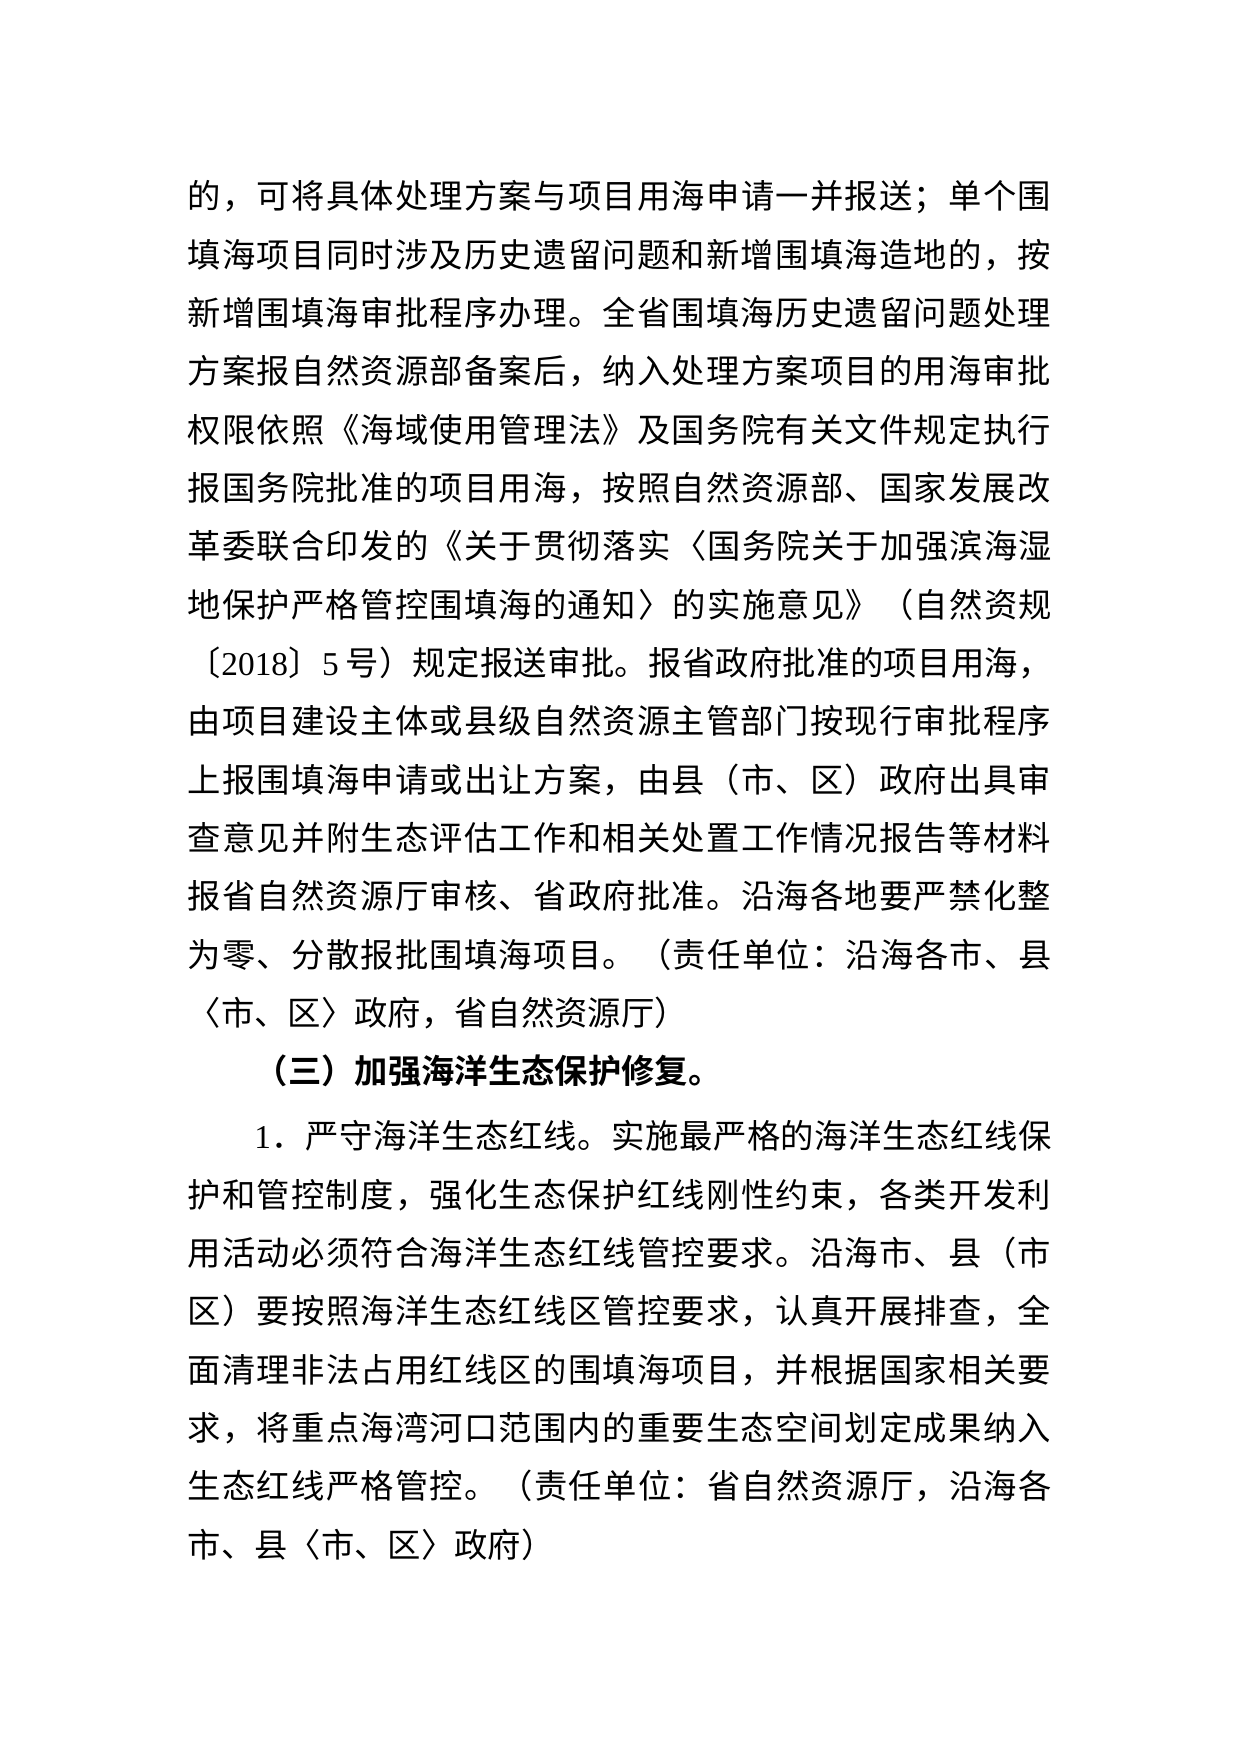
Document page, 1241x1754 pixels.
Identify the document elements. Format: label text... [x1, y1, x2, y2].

text （三）加强海洋生态保护修复。 [187, 1037, 1053, 1102]
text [187, 162, 1053, 1037]
text 1．严守海洋生态红线。实施最严格的海洋生态红线保护和管控制度，强化生态保护红线刚性约束，各类开发利用活动必须符合海洋生态红线管控要求。沿海市、县（市、区）要按照海洋生态红线区管控要求，认真开展排查，全面清理非法占用红线区的围填海项目，并根据国家相关要求，将重点海湾河口范围内的重要生态空间划定成果纳入生态红线严格管控。（责任单位：省自然资源厅，沿海各市、县〈市、区〉政府） [187, 1102, 1053, 1569]
